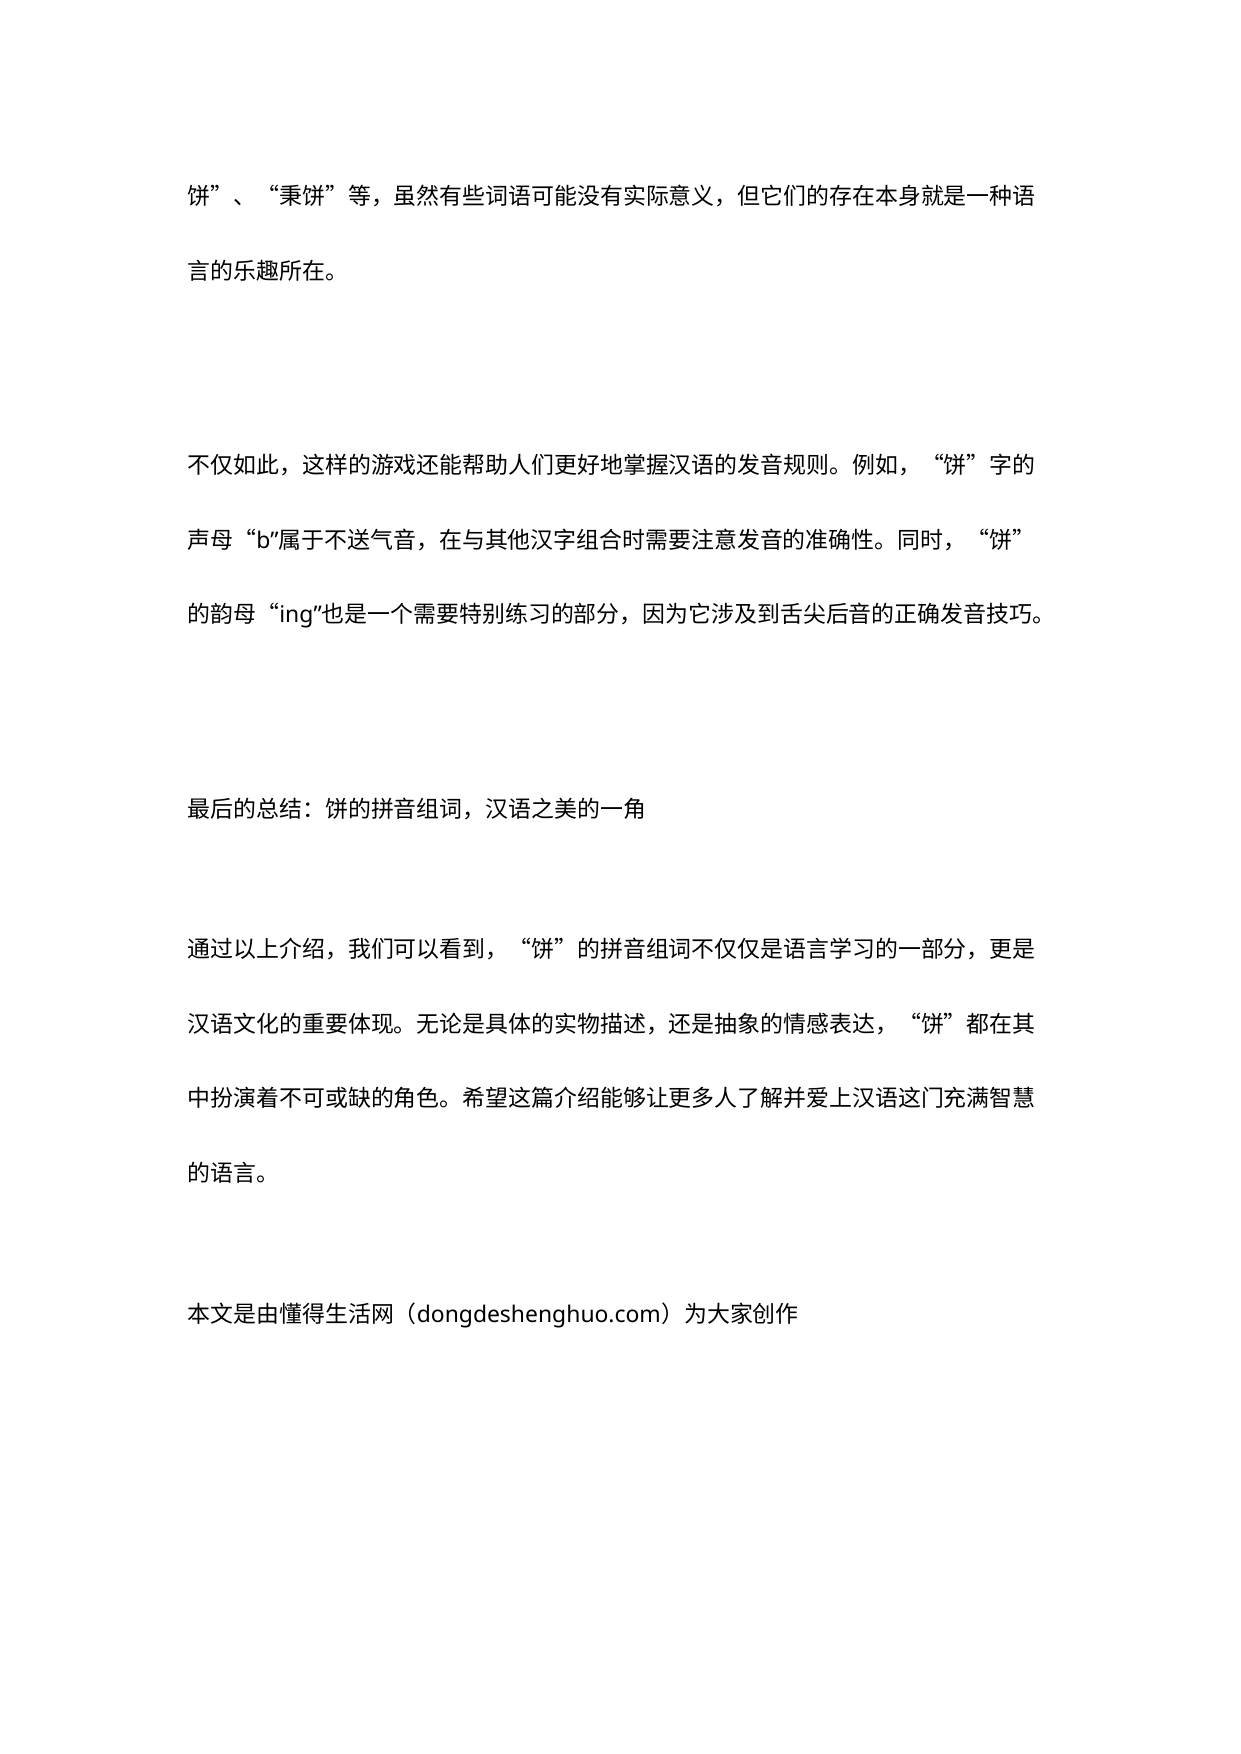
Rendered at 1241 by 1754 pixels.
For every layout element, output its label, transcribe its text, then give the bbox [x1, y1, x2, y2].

text 不仅如此，这样的游戏还能帮助人们更好地掌握汉语的发音规则。例如，“饼”字的声母“b”属于不送气音，在与其他汉字组合时需要注意发音的准确性。同时，“饼”的韵母“ing”也是一个需要特别练习的部分，因为它涉及到舌尖后音的正确发音技巧。 [187, 431, 1053, 645]
text 通过以上介绍，我们可以看到，“饼”的拼音组词不仅仅是语言学习的一部分，更是汉语文化的重要体现。无论是具体的实物描述，还是抽象的情感表达，“饼”都在其中扮演着不可或缺的角色。希望这篇介绍能够让更多人了解并爱上汉语这门充满智慧的语言。 [187, 915, 1053, 1204]
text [187, 162, 1053, 302]
text 最后的总结：饼的拼音组词，汉语之美的一角 [187, 775, 1053, 840]
text 本文是由懂得生活网（dongdeshenghuo.com）为大家创作 [187, 1279, 1053, 1344]
